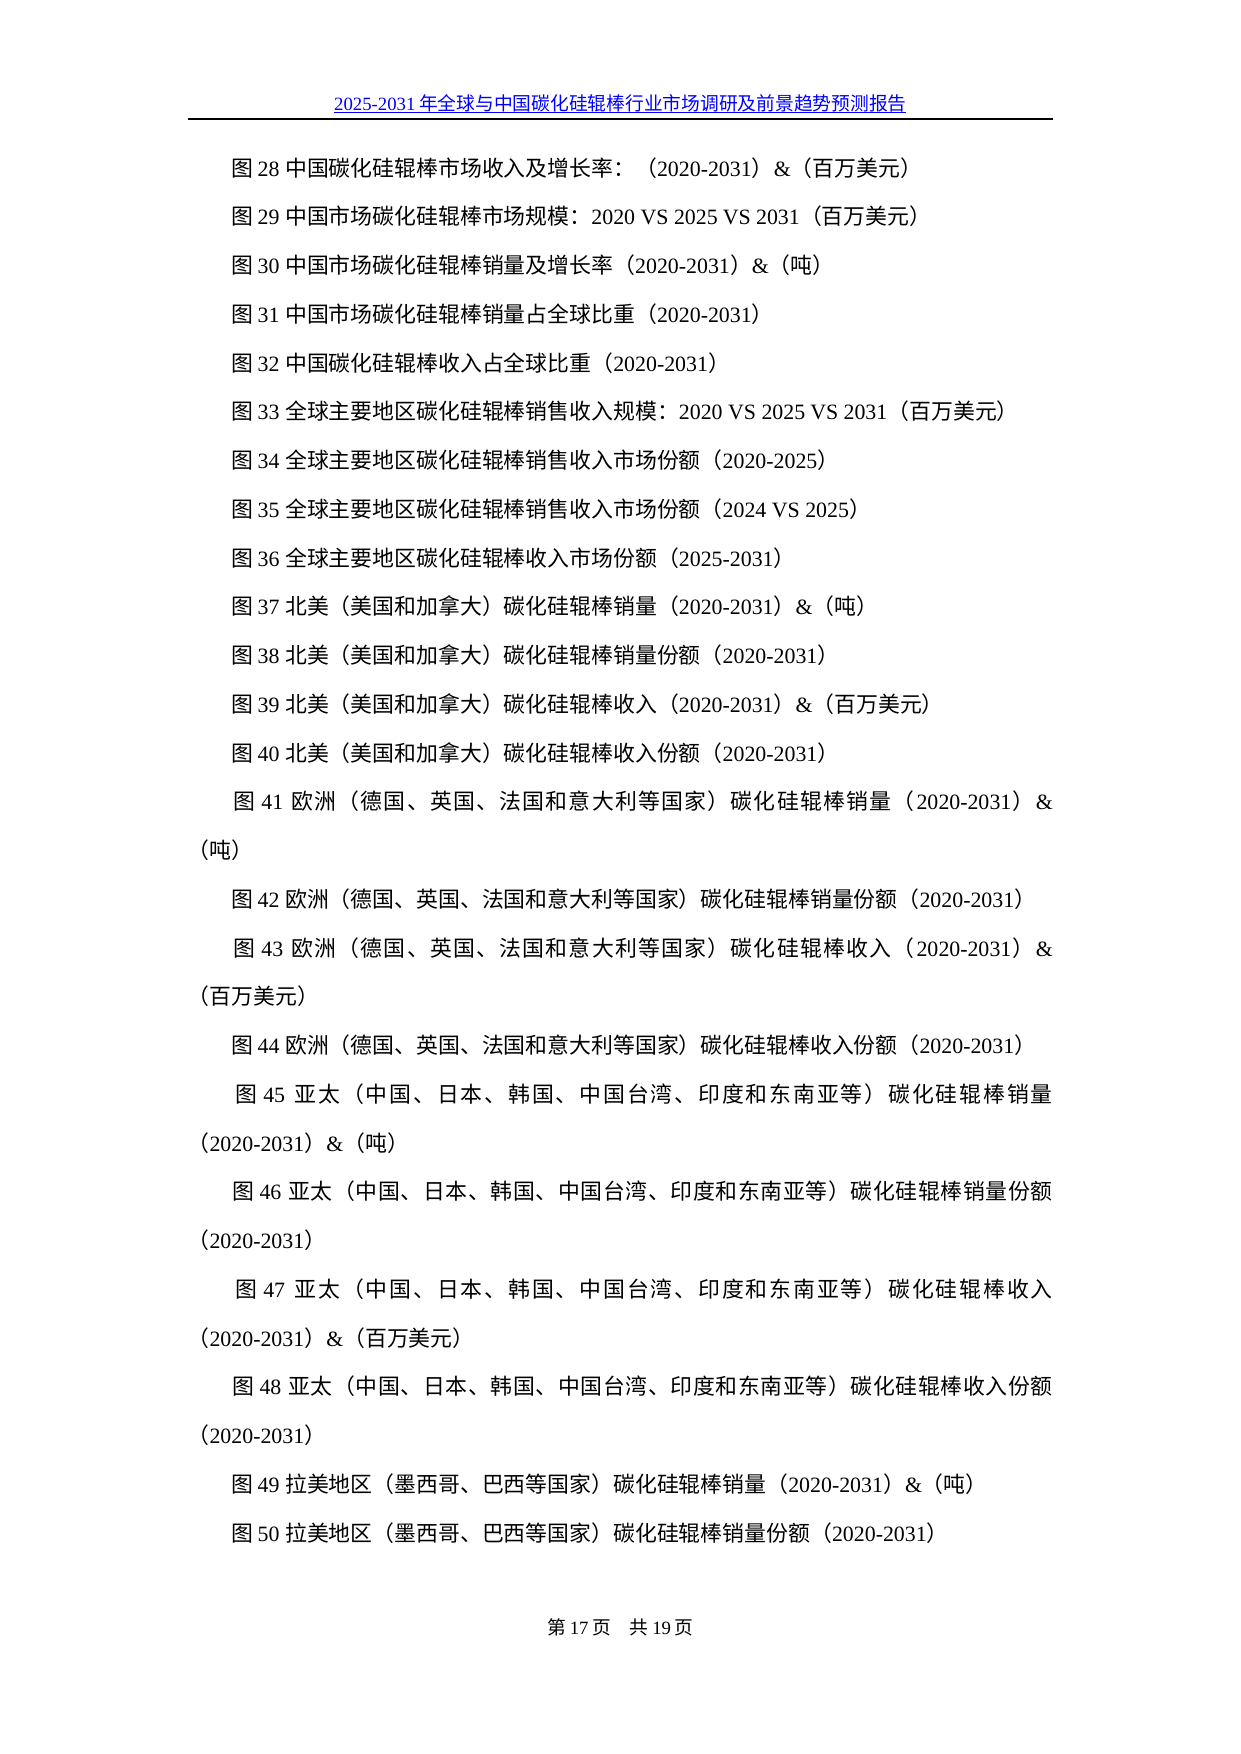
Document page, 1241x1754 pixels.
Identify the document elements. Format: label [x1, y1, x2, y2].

text [187, 150, 1053, 1548]
